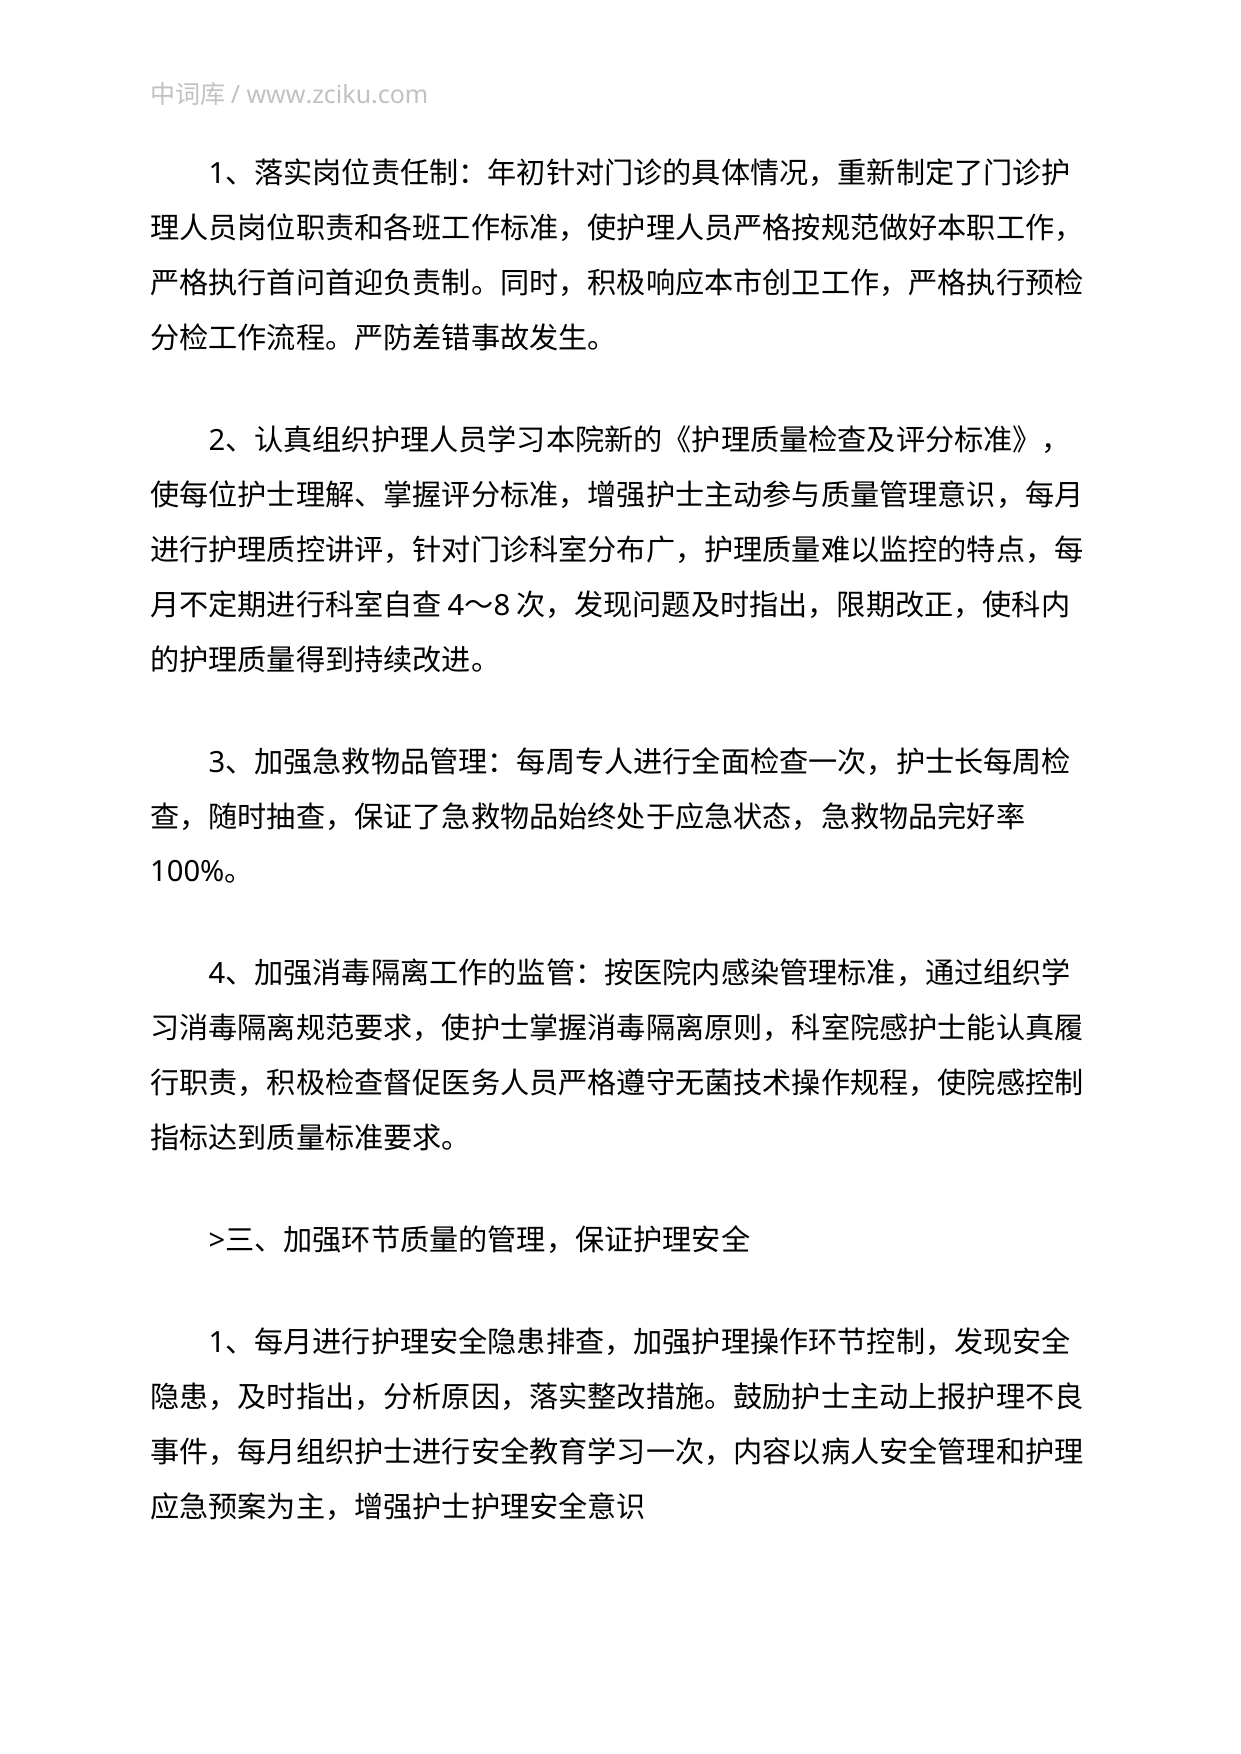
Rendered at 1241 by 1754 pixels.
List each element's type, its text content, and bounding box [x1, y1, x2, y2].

text 2、认真组织护理人员学习本院新的《护理质量检查及评分标准》，使每位护士理解、掌握评分标准，增强护士主动参与质量管理意识，每月进行护理质控讲评，针对门诊科室分布广，护理质量难以监控的特点，每月不定期进行科室自查4～8次，发现问题及时指出，限期改正，使科内的护理质量得到持续改进。 [150, 417, 1090, 679]
text 1、每月进行护理安全隐患排查，加强护理操作环节控制，发现安全隐患，及时指出，分析原因，落实整改措施。鼓励护士主动上报护理不良事件，每月组织护士进行安全教育学习一次，内容以病人安全管理和护理应急预案为主，增强护士护理安全意识 [150, 1318, 1090, 1526]
text 3、加强急救物品管理：每周专人进行全面检查一次，护士长每周检查，随时抽查，保证了急救物品始终处于应急状态，急救物品完好率100%。 [150, 738, 1090, 890]
text 1、落实岗位责任制：年初针对门诊的具体情况，重新制定了门诊护理人员岗位职责和各班工作标准，使护理人员严格按规范做好本职工作，严格执行首问首迎负责制。同时，积极响应本市创卫工作，严格执行预检分检工作流程。严防差错事故发生。 [150, 150, 1090, 357]
text 4、加强消毒隔离工作的监管：按医院内感染管理标准，通过组织学习消毒隔离规范要求，使护士掌握消毒隔离原则，科室院感护士能认真履行职责，积极检查督促医务人员严格遵守无菌技术操作规程，使院感控制指标达到质量标准要求。 [150, 950, 1090, 1157]
text >三、加强环节质量的管理，保证护理安全 [150, 1217, 1090, 1259]
